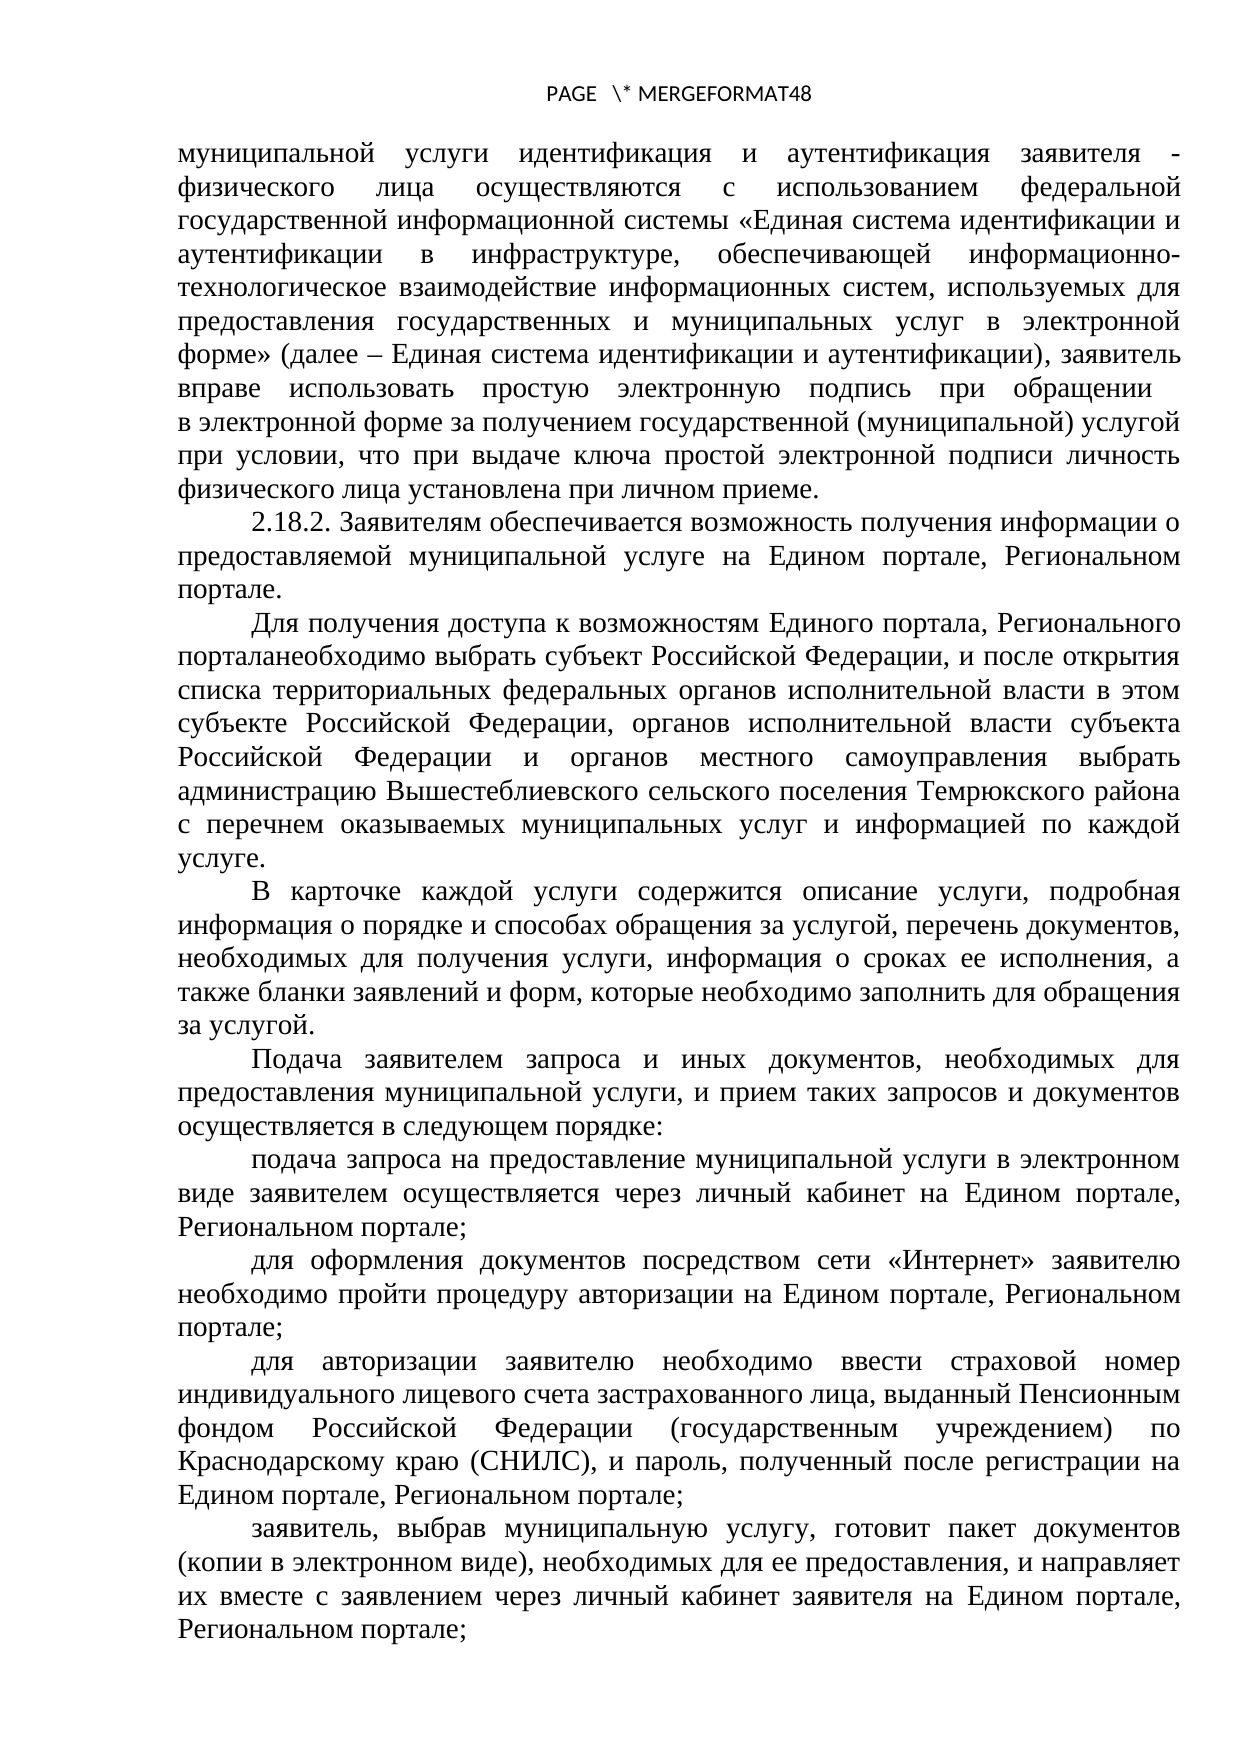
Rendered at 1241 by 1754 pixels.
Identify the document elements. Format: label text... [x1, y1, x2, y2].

text Подача заявителем запроса и иных документов, необходимых для предоставления муниципальной услуги, и прием таких запросов и документов осуществляется в следующем порядке: [177, 1041, 1181, 1142]
text 2.18.2. Заявителям обеспечивается возможность получения информации о предоставляемой муниципальной услуге на Едином портале, Региональном портале. [177, 504, 1181, 605]
text заявитель, выбрав муниципальную услугу, готовит пакет документов (копии в электронном виде), необходимых для ее предоставления, и направляет их вместе с заявлением через личный кабинет заявителя на Едином портале, Региональном портале; [177, 1511, 1181, 1645]
text для авторизации заявителю необходимо ввести страховой номер индивидуального лицевого счета застрахованного лица, выданный Пенсионным фондом Российской Федерации (государственным учреждением) по Краснодарскому краю (СНИЛС), и пароль, полученный после регистрации на Едином портале, Региональном портале; [177, 1343, 1181, 1511]
text Для получения доступа к возможностям Единого портала, Регионального порталанеобходимо выбрать субъект Российской Федерации, и после открытия списка территориальных федеральных органов исполнительной власти в этом субъекте Российской Федерации, органов исполнительной власти субъекта Российской Федерации и органов местного самоуправления выбрать администрацию Вышестеблиевского сельского поселения Темрюкского района с перечнем оказываемых муниципальных услуг и информацией по каждой услуге. [177, 605, 1181, 873]
text для оформления документов посредством сети «Интернет» заявителю необходимо пройти процедуру авторизации на Едином портале, Региональном портале; [177, 1242, 1181, 1343]
text подача запроса на предоставление муниципальной услуги в электронном виде заявителем осуществляется через личный кабинет на Едином портале, Региональном портале; [177, 1142, 1181, 1242]
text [177, 135, 1181, 504]
text В карточке каждой услуги содержится описание услуги, подробная информация о порядке и способах обращения за услугой, перечень документов, необходимых для получения услуги, информация о сроках ее исполнения, а также бланки заявлений и форм, которые необходимо заполнить для обращения за услугой. [177, 873, 1181, 1041]
